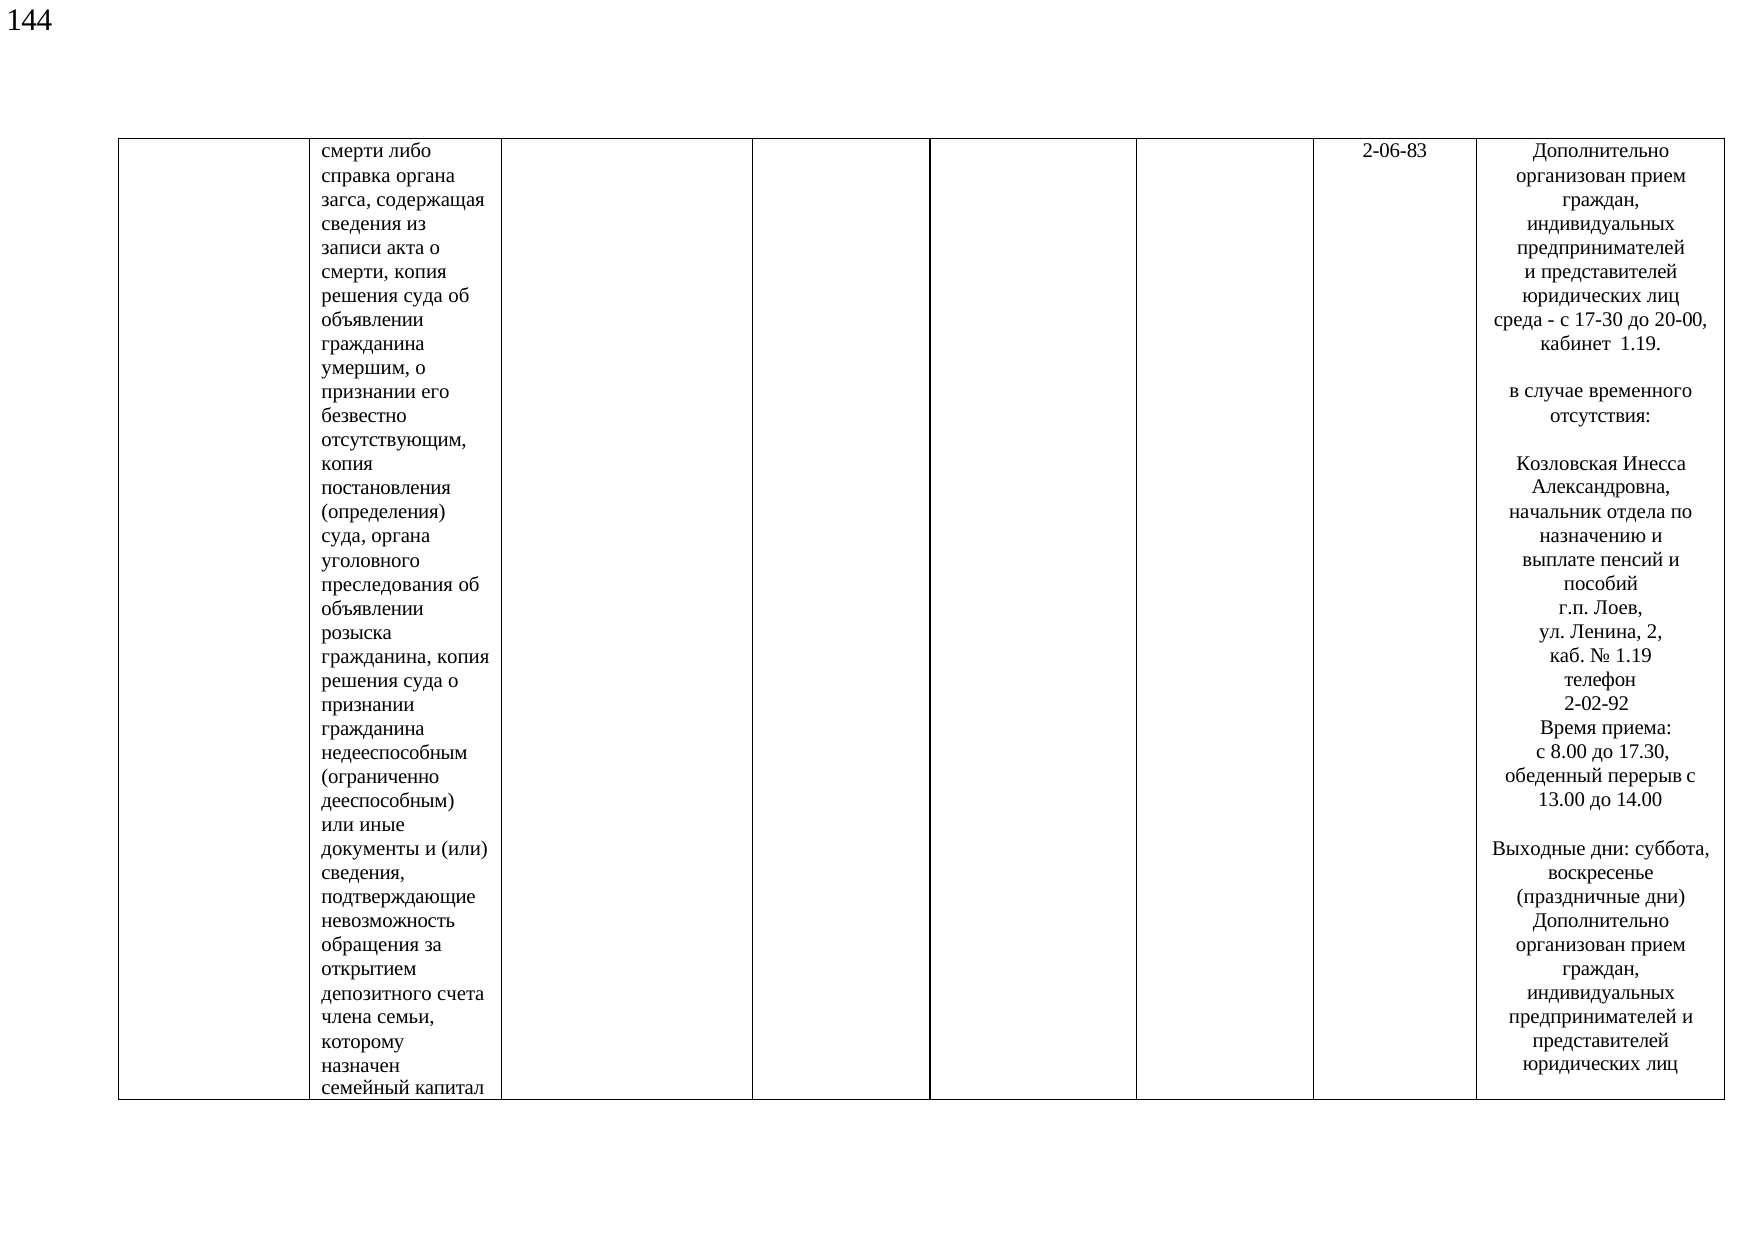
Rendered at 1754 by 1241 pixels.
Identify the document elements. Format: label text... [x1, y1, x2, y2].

table_header [931, 139, 1136, 1099]
table_header смерти либо справка органа загса, содержащая сведения из записи акта о смерти, копия решения суда об объявлении гражданина умершим, о признании его безвестно отсутствующим, копия постановления (определения) суда, органа уголовного преследования об объявлении розыска гражданина, копия решения суда о признании гражданина недееспособным (ограниченно дееспособным) или иные документы и (или) сведения, подтверждающие невозможность обращения за открытием депозитного счета члена семьи, которому назначен семейный капитал [310, 139, 501, 1099]
table_header 2-06-83 [1314, 139, 1476, 1099]
table_header [1137, 139, 1313, 1099]
table_header Дополнительно организован прием граждан, индивидуальных предпринимателей и представителей юридических лиц среда - с 17-30 до 20-00, кабинет 1.19. в случае временного отсутствия: Козловская Инесса Александровна, начальник отдела по назначению и выплате пенсий и пособий г.п. Лоев, ул. Ленина, 2, каб. № 1.19 телефон 2-02-92 Время приема: с 8.00 до 17.30, обеденный перерыв с 13.00 до 14.00 Выходные дни: суббота, воскресенье (праздничные дни) Дополнительно организован прием граждан, индивидуальных предпринимателей и представителей юридических лиц [1477, 139, 1724, 1099]
table_header [119, 139, 309, 1099]
table_header [502, 139, 752, 1099]
table_header [753, 139, 929, 1099]
